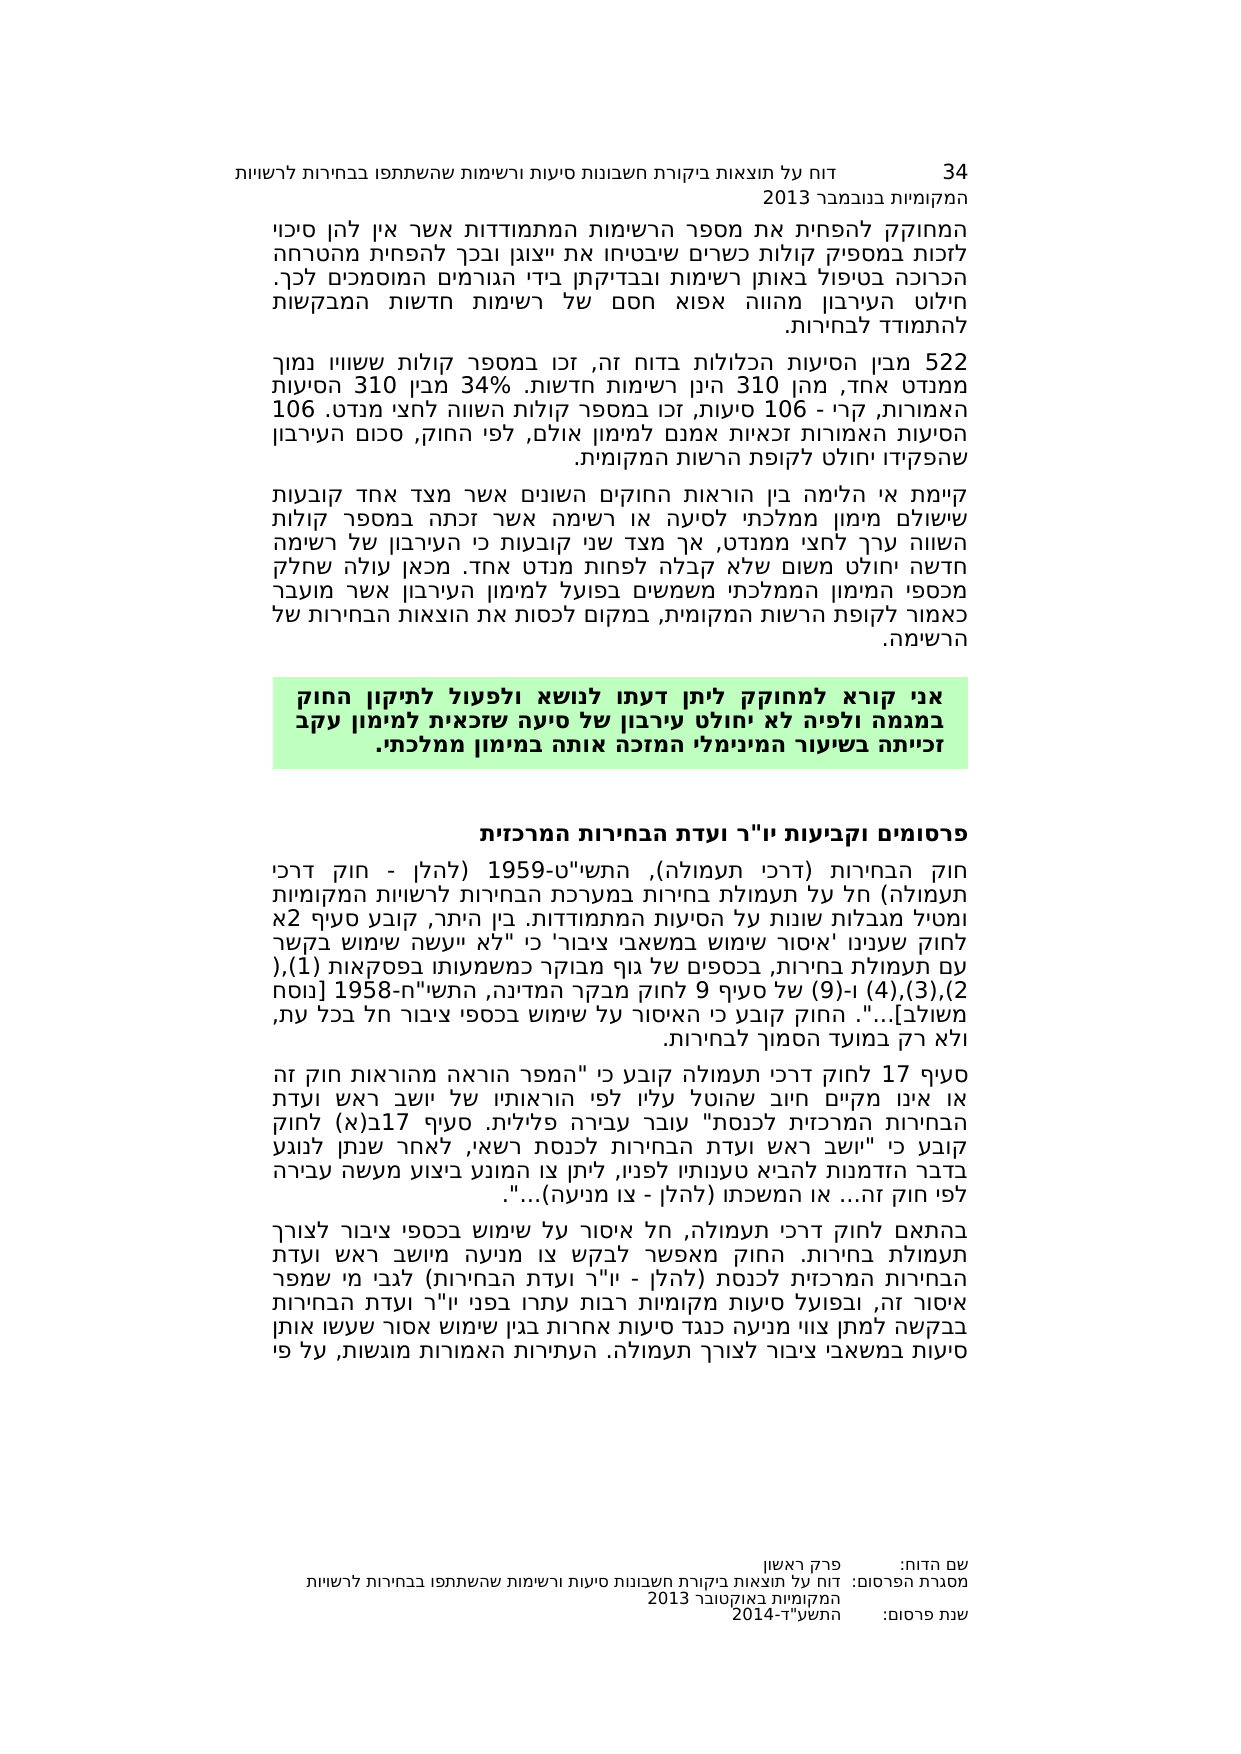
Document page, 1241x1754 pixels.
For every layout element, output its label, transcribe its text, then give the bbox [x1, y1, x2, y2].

text 522 מבין הסיעות הכלולות בדוח זה, זכו במספר קולות ששוויו נמוך ממנדט אחד, מהן 310 הינן רשימות חדשות. 34% מבין 310 הסיעות האמורות, קרי - 106 סיעות, זכו במספר קולות השווה לחצי מנדט. 106 הסיעות האמורות זכאיות אמנם למימון אולם, לפי החוק, סכום העירבון שהפקידו יחולט לקופת הרשות המקומית. [272, 351, 968, 471]
text קיימת אי הלימה בין הוראות החוקים השונים אשר מצד אחד קובעות שישולם מימון ממלכתי לסיעה או רשימה אשר זכתה במספר קולות השווה ערך לחצי ממנדט, אך מצד שני קובעות כי העירבון של רשימה חדשה יחולט משום שלא קבלה לפחות מנדט אחד. מכאן עולה שחלק מכספי המימון הממלכתי משמשים בפועל למימון העירבון אשר מועבר כאמור לקופת הרשות המקומית, במקום לכסות את הוצאות הבחירות של הרשימה. [272, 483, 968, 651]
text אני קורא למחוקק ליתן דעתו לנושא ולפעול לתיקון החוק במגמה ולפיה לא יחולט עירבון של סיעה שזכאית למימון עקב זכייתה בשיעור המינימלי המזכה אותה במימון ממלכתי. [273, 677, 968, 769]
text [272, 218, 968, 338]
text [272, 1219, 968, 1363]
text סעיף 17 לחוק דרכי תעמולה קובע כי "המפר הוראה מהוראות חוק זה או אינו מקיים חיוב שהוטל עליו לפי הוראותיו של יושב ראש ועדת הבחירות המרכזית לכנסת" עובר עבירה פלילית. סעיף 17ב(א) לחוק קובע כי "יושב ראש ועדת הבחירות לכנסת רשאי, לאחר שנתן לנוגע בדבר הזדמנות להביא טענותיו לפניו, ליתן צו המונע ביצוע מעשה עבירה לפי חוק זה... או המשכתו (להלן - צו מניעה)...". [272, 1063, 968, 1207]
text פרסומים וקביעות יו"ר ועדת הבחירות המרכזית [272, 819, 968, 847]
text חוק הבחירות (דרכי תעמולה), התשי"ט-1959 (להלן - חוק דרכי תעמולה) חל על תעמולת בחירות במערכת הבחירות לרשויות המקומיות ומטיל מגבלות שונות על הסיעות המתמודדות. בין היתר, קובע סעיף 2א לחוק שענינו 'איסור שימוש במשאבי ציבור' כי "לא ייעשה שימוש בקשר עם תעמולת בחירות, בכספים של גוף מבוקר כמשמעותו בפסקאות (1),(2),(3),(4) ו-(9) של סעיף 9 לחוק מבקר המדינה, התשי"ח-1958 [נוסח משולב]...". החוק קובע כי האיסור על שימוש בכספי ציבור חל בכל עת, ולא רק במועד הסמוך לבחירות. [272, 859, 968, 1051]
